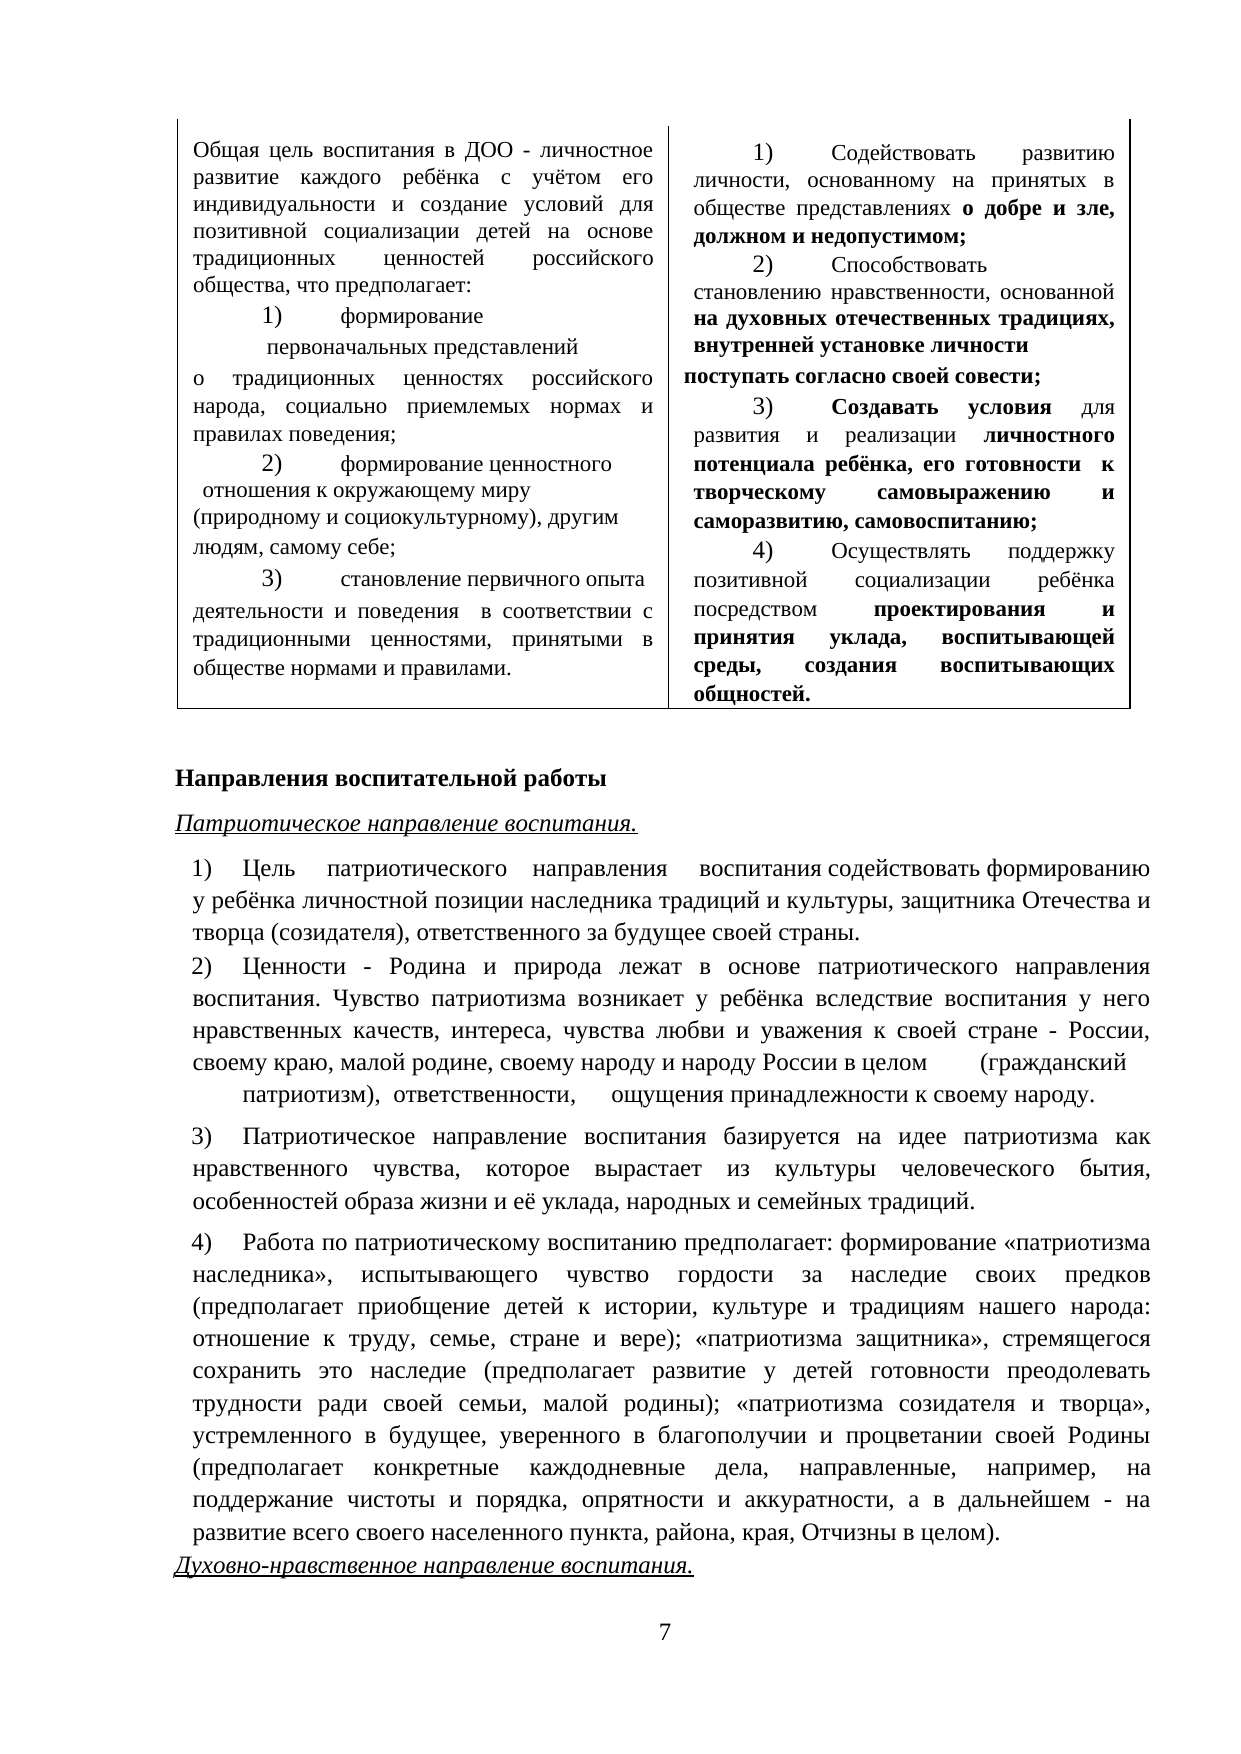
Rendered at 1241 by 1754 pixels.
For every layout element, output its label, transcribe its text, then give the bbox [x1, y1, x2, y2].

text Направления воспитательной работы [174, 763, 808, 791]
text Духовно-нравственное направление воспитания. [174, 1550, 808, 1579]
list Патриотическое направление воспитания базируется на идее патриотизма как нравственного чувства, которое вырастает из культуры человеческого бытия, особенностей образа жизни и её уклада, народных и семейных традиций. [191, 1121, 1152, 1214]
list Цель патриотического направления воспитания содействовать формированию у ребёнка личностной позиции наследника традиций и культуры, защитника Отечества и творца (созидателя), ответственного за будущее своей страны. [191, 853, 1152, 946]
list Работа по патриотическому воспитанию предполагает: формирование «патриотизма наследника», испытывающего чувство гордости за наследие своих предков (предполагает приобщение детей к истории, культуре и традициям нашего народа: отношение к труду, семье, стране и вере); «патриотизма защитника», стремящегося сохранить это наследие (предполагает развитие у детей готовности преодолевать трудности ради своей семьи, малой родины); «патриотизма созидателя и творца», устремленного в будущее, уверенного в благополучии и процветании своей Родины (предполагает конкретные каждодневные дела, направленные, например, на поддержание чистоты и порядка, опрятности и аккуратности, а в дальнейшем - на развитие всего своего населенного пункта, района, края, Отчизны в целом). [191, 1227, 1152, 1545]
list Ценности - Родина и природа лежат в основе патриотического направления воспитания. Чувство патриотизма возникает у ребёнка вследствие воспитания у него нравственных качеств, интереса, чувства любви и уважения к своей стране - России, своему краю, малой родине, своему народу и народу России в целом (гражданский патриотизм), ответственности, ощущения принадлежности к своему народу. [191, 951, 1152, 1108]
table_cell Содействовать развитию личности, основанному на принятых в обществе представлениях о добре и зле, должном и недопустимом; Способствовать становлению нравственности, основанной на духовных отечественных традициях, внутренней установке личности поступать согласно своей совести; Создавать условия для развития и реализации личностного потенциала ребёнка, его готовности к творческому самовыражению и саморазвитию, самовоспитанию; Осуществлять поддержку позитивной социализации ребёнка посредством проектирования и принятия уклада, воспитывающей среды, создания воспитывающих общностей. [669, 126, 1129, 708]
text Патриотическое направление воспитания. [174, 808, 808, 836]
table_cell Общая цель воспитания в ДОО - личностное развитие каждого ребёнка с учётом его индивидуальности и создание условий для позитивной социализации детей на основе традиционных ценностей российского общества, что предполагает: формирование первоначальных представлений о традиционных ценностях российского народа, социально приемлемых нормах и правилах поведения; формирование ценностного отношения к окружающему миру (природному и социокультурному), другим людям, самому себе; становление первичного опыта деятельности и поведения в соответствии с традиционными ценностями, принятыми в обществе нормами и правилами. [178, 126, 668, 708]
